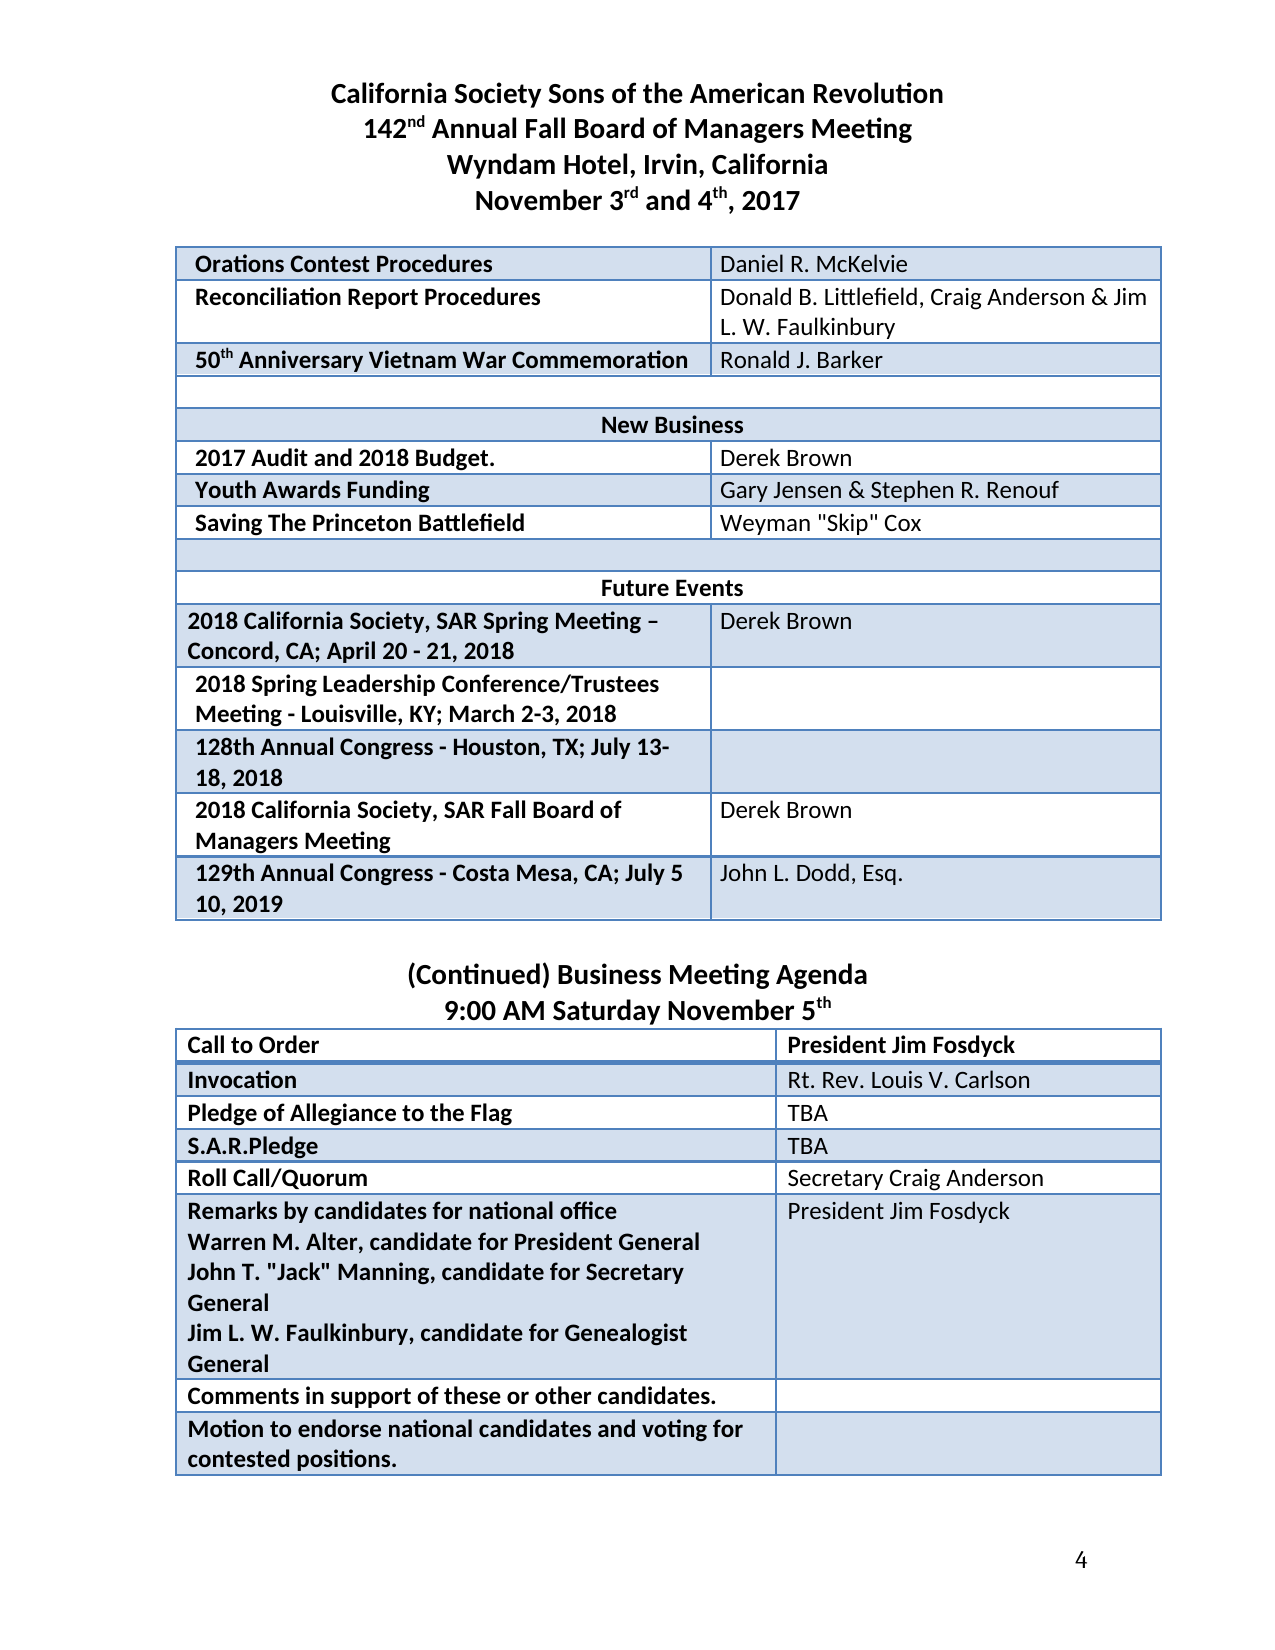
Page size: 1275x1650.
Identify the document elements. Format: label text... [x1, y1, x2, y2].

table_cell Pledge of Allegiance to the Flag [177, 1097, 775, 1128]
table_cell Rt. Rev. Louis V. Carlson [777, 1065, 1160, 1095]
table_cell Ronald J. Barker [712, 344, 1160, 374]
text (Continued) Business Meeting Agenda [187, 956, 1087, 992]
table_cell Reconciliation Report Procedures [177, 281, 710, 342]
table_cell Derek Brown [712, 605, 1160, 666]
table_cell 2018 California Society, SAR Fall Board of Managers Meeting [177, 794, 710, 855]
table_cell 50th Anniversary Vietnam War Commemoration [177, 344, 710, 374]
text 9:00 AM Saturday November 5th [187, 992, 1087, 1027]
table_cell 129th Annual Congress - Costa Mesa, CA; July 5 10, 2019 [177, 858, 710, 918]
table_cell Comments in support of these or other candidates. [177, 1380, 775, 1411]
table_cell Donald B. Littlefield, Craig Anderson & Jim L. W. Faulkinbury [712, 281, 1160, 342]
table_cell Remarks by candidates for national office Warren M. Alter, candidate for President General John T. "Jack" Manning, candidate for Secretary General Jim L. W. Faulkinbury, candidate for Genealogist General [177, 1195, 775, 1378]
table_cell 2018 Spring Leadership Conference/Trustees Meeting - Louisville, KY; March 2-3, 2018 [177, 668, 710, 729]
table_cell Youth Awards Funding [177, 475, 710, 505]
table_cell [177, 377, 1160, 407]
table_cell Daniel R. McKelvie [712, 248, 1160, 279]
table_cell [777, 1413, 1160, 1474]
table_cell Gary Jensen & Stephen R. Renouf [712, 475, 1160, 505]
table_cell Weyman "Skip" Cox [712, 507, 1160, 538]
table_cell Orations Contest Procedures [177, 248, 710, 279]
table_header Call to Order [177, 1030, 775, 1060]
table_cell TBA [777, 1097, 1160, 1128]
table_cell 2018 California Society, SAR Spring Meeting – Concord, CA; April 20 - 21, 2018 [177, 605, 710, 666]
table_cell Roll Call/Quorum [177, 1163, 775, 1193]
table_cell John L. Dodd, Esq. [712, 858, 1160, 918]
table_cell Derek Brown [712, 442, 1160, 472]
table_cell Invocation [177, 1065, 775, 1095]
table_cell Secretary Craig Anderson [777, 1163, 1160, 1193]
table_cell [712, 731, 1160, 792]
table_cell S.A.R.Pledge [177, 1130, 775, 1160]
table_cell 2017 Audit and 2018 Budget. [177, 442, 710, 472]
table_cell [712, 668, 1160, 729]
table_cell [177, 540, 1160, 570]
table_cell 128th Annual Congress - Houston, TX; July 13-18, 2018 [177, 731, 710, 792]
table_cell Derek Brown [712, 794, 1160, 855]
table_cell TBA [777, 1130, 1160, 1160]
table_header President Jim Fosdyck [777, 1030, 1160, 1060]
table_cell Future Events [177, 572, 1160, 603]
table_cell [777, 1380, 1160, 1411]
table_cell Motion to endorse national candidates and voting for contested positions. [177, 1413, 775, 1474]
table_cell Saving The Princeton Battlefield [177, 507, 710, 538]
table_cell President Jim Fosdyck [777, 1195, 1160, 1378]
table_cell New Business [177, 409, 1160, 440]
